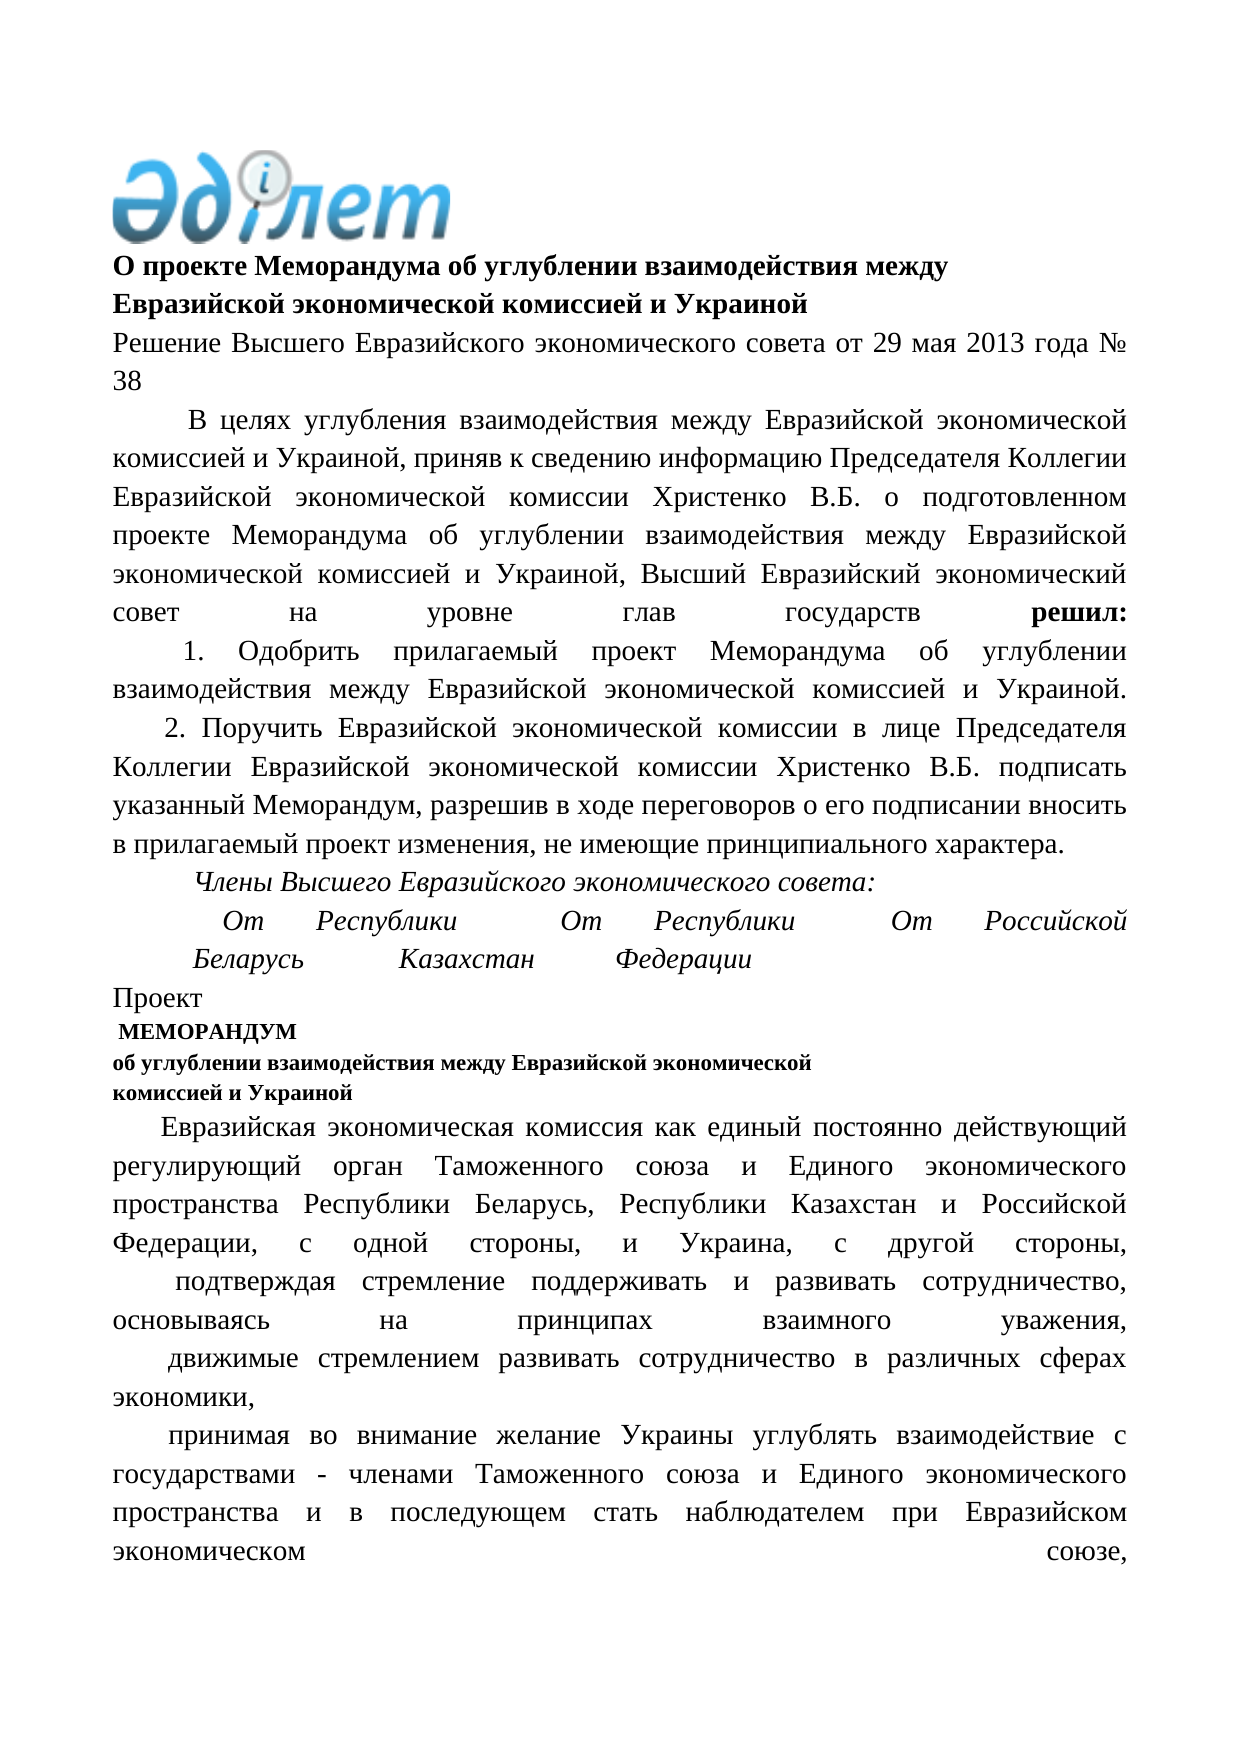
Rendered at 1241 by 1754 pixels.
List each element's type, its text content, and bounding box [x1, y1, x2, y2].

picture [112, 150, 451, 244]
text Решение Высшего Евразийского экономического совета от 29 мая 2013 года № 38 [112, 325, 1128, 397]
text От Республики От Республики От Российской Беларусь Казахстан Федерации [112, 903, 1128, 975]
text МЕМОРАНДУМ об углублении взаимодействия между Евразийской экономической комиссией и Украиной [112, 1018, 1128, 1105]
text О проекте Меморандума об углублении взаимодействия между Евразийской экономической комиссией и Украиной [112, 248, 1128, 320]
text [112, 1109, 1128, 1567]
text Проект [112, 980, 1128, 1013]
text В целях углубления взаимодействия между Евразийской экономической комиссией и Украиной, приняв к сведению информацию Председателя Коллегии Евразийской экономической комиссии Христенко В.Б. о подготовленном проекте Меморандума об углублении взаимодействия между Евразийской экономической комиссией и Украиной, Высший Евразийский экономический совет на уровне глав государств решил: 1. Одобрить прилагаемый проект Меморандума об углублении взаимодействия между Евразийской экономической комиссией и Украиной. 2. Поручить Евразийской экономической комиссии в лице Председателя Коллегии Евразийской экономической комиссии Христенко В.Б. подписать указанный Меморандум, разрешив в ходе переговоров о его подписании вносить в прилагаемый проект изменения, не имеющие принципиального характера. [112, 402, 1128, 859]
text Члены Высшего Евразийского экономического совета: [112, 864, 1128, 898]
